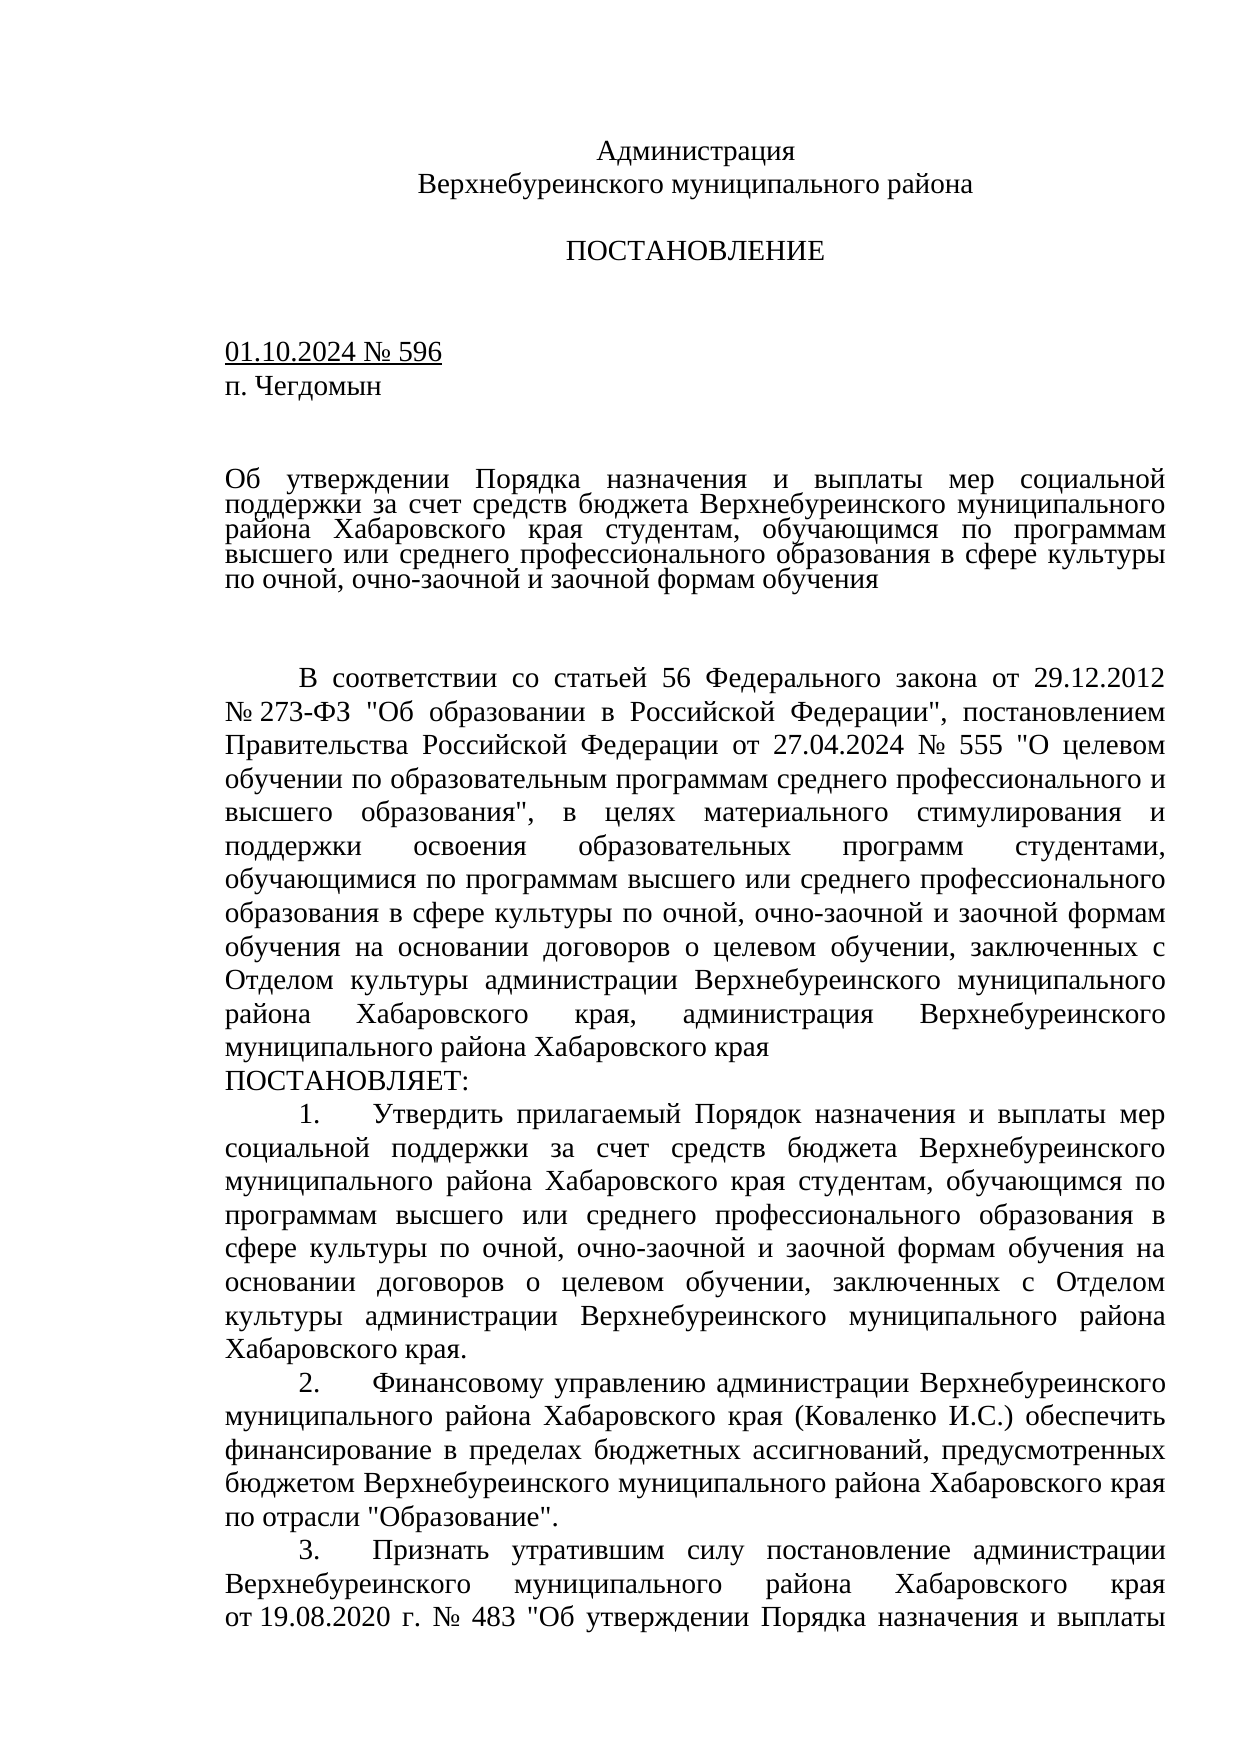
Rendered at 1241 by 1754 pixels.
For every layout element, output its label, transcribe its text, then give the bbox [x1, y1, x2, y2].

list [224, 1532, 1166, 1633]
list Финансовому управлению администрации Верхнебуреинского муниципального района Хабаровского края (Коваленко И.С.) обеспечить финансирование в пределах бюджетных ассигнований, предусмотренных бюджетом Верхнебуреинского муниципального района Хабаровского края по отрасли "Образование". [224, 1365, 1166, 1532]
text В соответствии со статьей 56 Федерального закона от 29.12.2012 № 273-ФЗ "Об образовании в Российской Федерации", постановлением Правительства Российской Федерации от 27.04.2024 № 555 "О целевом обучении по образовательным программам среднего профессионального и высшего образования", в целях материального стимулирования и поддержки освоения образовательных программ студентами, обучающимися по программам высшего или среднего профессионального образования в сфере культуры по очной, очно-заочной и заочной формам обучения на основании договоров о целевом обучении, заключенных с Отделом культуры администрации Верхнебуреинского муниципального района Хабаровского края, администрация Верхнебуреинского муниципального района Хабаровского края [224, 660, 1166, 1063]
text 01.10.2024 № 596 [224, 334, 1166, 368]
text Администрация [224, 133, 1166, 166]
text Верхнебуреинского муниципального района [224, 166, 1166, 200]
text ПОСТАНОВЛЕНИЕ [224, 233, 1166, 267]
text Об утверждении Порядка назначения и выплаты мер социальной поддержки за счет средств бюджета Верхнебуреинского муниципального района Хабаровского края студентам, обучающимся по программам высшего или среднего профессионального образования в сфере культуры по очной, очно-заочной и заочной формам обучения [224, 468, 1166, 593]
list Утвердить прилагаемый Порядок назначения и выплаты мер социальной поддержки за счет средств бюджета Верхнебуреинского муниципального района Хабаровского края студентам, обучающимся по программам высшего или среднего профессионального образования в сфере культуры по очной, очно-заочной и заочной формам обучения на основании договоров о целевом обучении, заключенных с Отделом культуры администрации Верхнебуреинского муниципального района Хабаровского края. [224, 1096, 1166, 1365]
text ПОСТАНОВЛЯЕТ: [224, 1063, 1166, 1096]
text п. Чегдомын [224, 368, 1166, 401]
